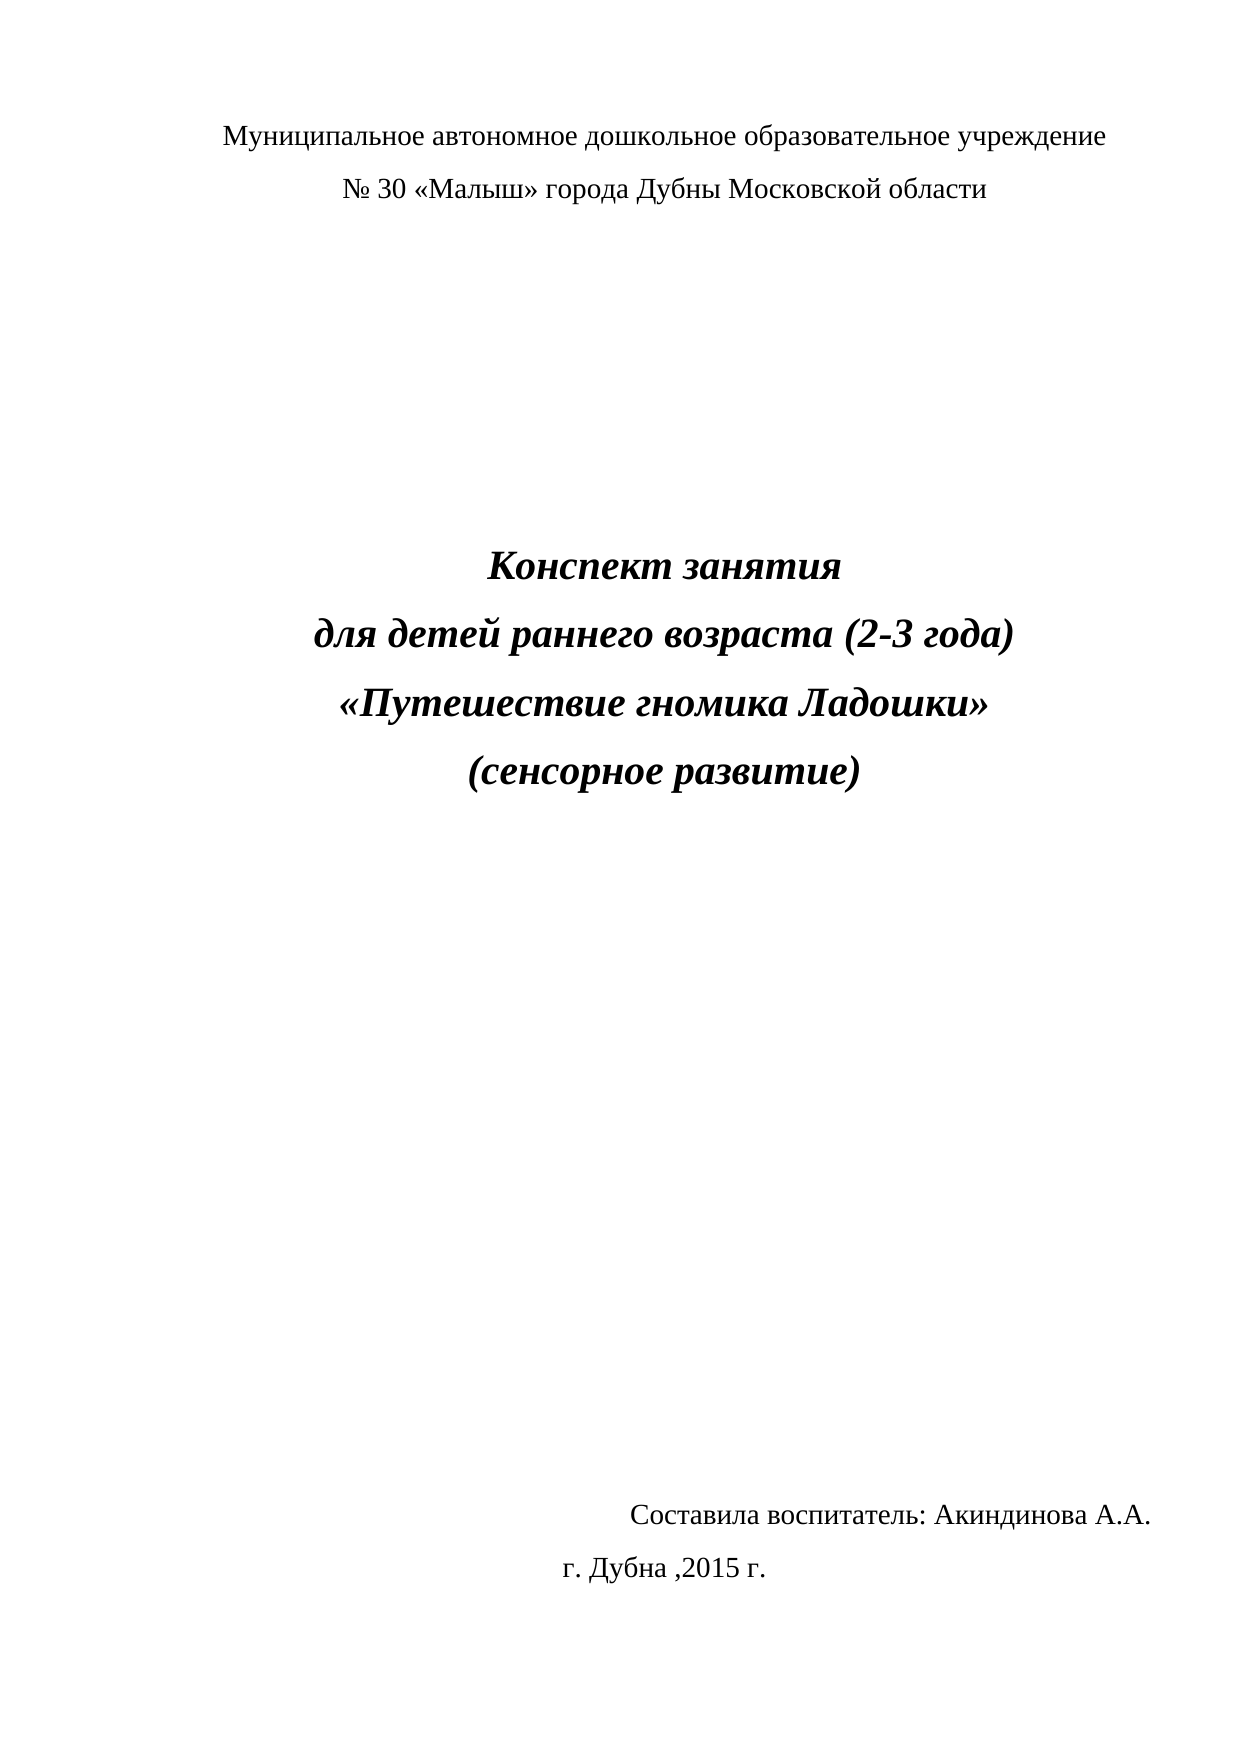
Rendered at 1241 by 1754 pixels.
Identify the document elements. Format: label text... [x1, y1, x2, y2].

text (сенсорное развитие) [177, 746, 1152, 793]
text «Путешествие гномика Ладошки» [177, 677, 1152, 725]
text Муниципальное автономное дошкольное образовательное учреждение [177, 118, 1152, 152]
text № 30 «Малыш» города Дубны Московской области [177, 171, 1152, 204]
text Составила воспитатель: Акиндинова А.А. [177, 1497, 1152, 1531]
text Конспект занятия [177, 541, 1152, 588]
text для детей раннего возраста (2-3 года) [177, 609, 1152, 657]
text г. Дубна ,2015 г. [177, 1550, 1152, 1584]
